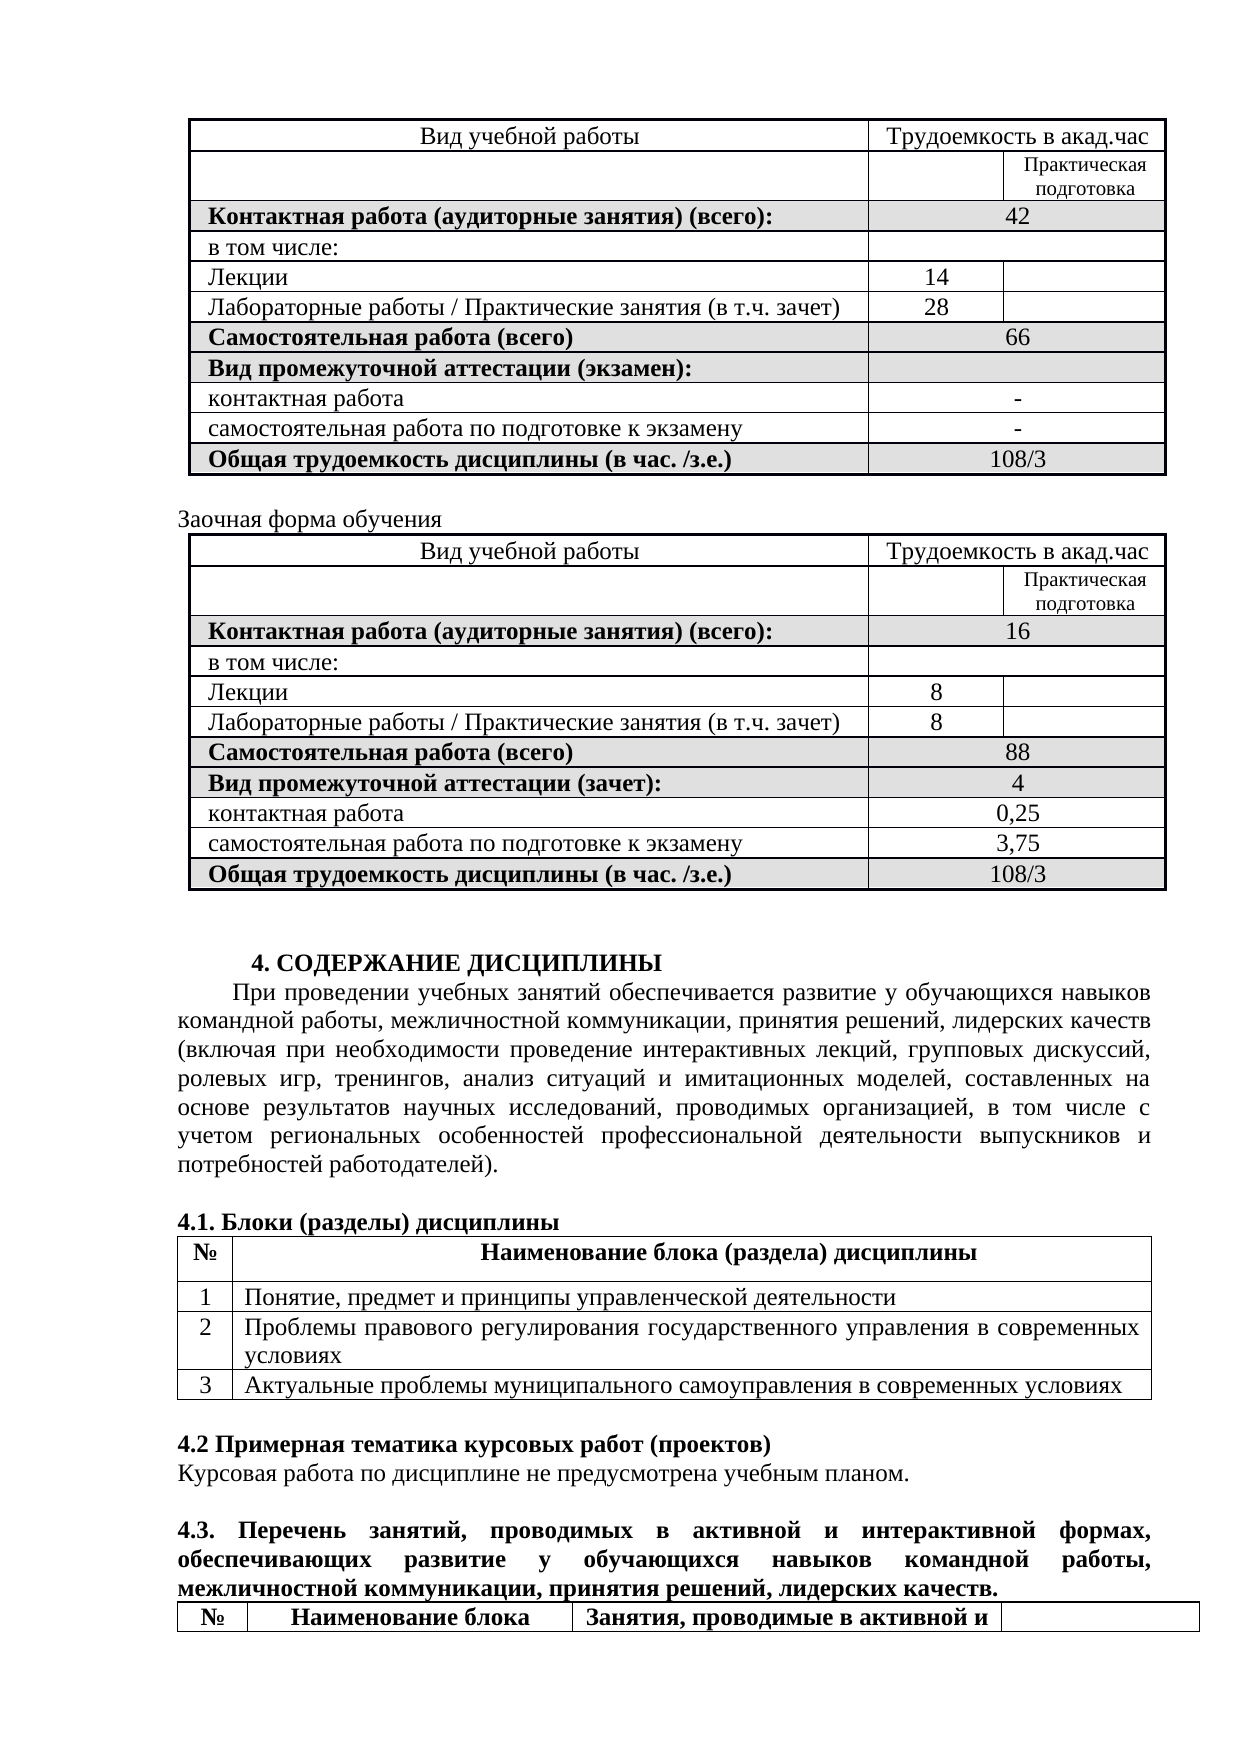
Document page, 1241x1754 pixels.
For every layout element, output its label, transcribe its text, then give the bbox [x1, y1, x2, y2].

text 4.1. Блоки (разделы) дисциплины [177, 1207, 1152, 1236]
table_cell контактная работа [191, 798, 868, 827]
table_header № п/п [178, 1603, 247, 1631]
text Заочная форма обучения [177, 504, 1152, 533]
table_cell [1004, 292, 1164, 321]
table_cell [1004, 677, 1164, 706]
table_cell Самостоятельная работа (всего) [191, 323, 868, 351]
table_cell 1 [178, 1282, 232, 1311]
table_header Вид учебной работы [191, 121, 868, 150]
table_cell 66 [869, 323, 1164, 351]
text 4.2 Примерная тематика курсовых работ (проектов) [177, 1429, 1152, 1458]
table_cell 3,75 [869, 828, 1164, 857]
table_cell 3 [178, 1370, 232, 1399]
table_cell 4 [869, 768, 1164, 797]
table_cell в том числе: [191, 232, 868, 260]
text 4.3. Перечень занятий, проводимых в активной и интерактивной формах, обеспечивающих развитие у обучающихся навыков командной работы, межличностной коммуникации, принятия решений, лидерских качеств. [177, 1515, 1152, 1601]
table_cell Контактная работа (аудиторные занятия) (всего): [191, 201, 868, 230]
table_cell Общая трудоемкость дисциплины (в час. /з.е.) [191, 859, 868, 887]
table_cell Актуальные проблемы муниципального самоуправления в современных условиях [233, 1370, 1151, 1399]
table_cell 108/3 [869, 444, 1164, 472]
table_header Трудоемкость в акад.час [869, 536, 1164, 565]
table_header Трудоемкость в акад.час [869, 121, 1164, 150]
table_cell Лабораторные работы / Практические занятия (в т.ч. зачет) [191, 707, 868, 736]
table_cell - [869, 413, 1164, 442]
table_header Наименование блока (раздела) дисциплины [233, 1237, 1151, 1281]
table_cell Понятие, предмет и принципы управленческой деятельности [233, 1282, 1151, 1311]
table_cell [869, 647, 1164, 675]
table_cell Практическая подготовка [1004, 152, 1164, 200]
table_cell 16 [869, 616, 1164, 645]
table_cell самостоятельная работа по подготовке к экзамену [191, 828, 868, 857]
table_cell [869, 232, 1164, 260]
table_cell 28 [869, 292, 1003, 321]
table_cell [191, 152, 868, 200]
table_cell [191, 567, 868, 615]
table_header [573, 1603, 1001, 1631]
table_cell [1004, 262, 1164, 291]
table_cell 8 [869, 677, 1003, 706]
table_cell 8 [869, 707, 1003, 736]
table_cell - [869, 383, 1164, 412]
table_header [1002, 1603, 1199, 1631]
table_cell Контактная работа (аудиторные занятия) (всего): [191, 616, 868, 645]
table_cell Самостоятельная работа (всего) [191, 738, 868, 766]
text Курсовая работа по дисциплине не предусмотрена учебным планом. [177, 1458, 1152, 1486]
table_cell самостоятельная работа по подготовке к экзамену [191, 413, 868, 442]
text 4. Содержание дисциплины [177, 948, 1152, 977]
table_cell 14 [869, 262, 1003, 291]
table_cell [1004, 707, 1164, 736]
table_cell Лекции [191, 677, 868, 706]
table_cell Лабораторные работы / Практические занятия (в т.ч. зачет) [191, 292, 868, 321]
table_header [248, 1603, 572, 1631]
table_cell 88 [869, 738, 1164, 766]
table_cell [869, 567, 1003, 615]
table_cell 0,25 [869, 798, 1164, 827]
table_cell Вид промежуточной аттестации (зачет): [191, 768, 868, 797]
table_header Вид учебной работы [191, 536, 868, 565]
table_cell Общая трудоемкость дисциплины (в час. /з.е.) [191, 444, 868, 472]
table_cell [869, 353, 1164, 382]
text При проведении учебных занятий обеспечивается развитие у обучающихся навыков командной работы, межличностной коммуникации, принятия решений, лидерских качеств (включая при необходимости проведение интерактивных лекций, групповых дискуссий, ролевых игр, тренингов, анализ ситуаций и имитационных моделей, составленных на основе результатов научных исследований, проводимых организацией, в том числе с учетом региональных особенностей профессиональной деятельности выпускников и потребностей работодателей). [177, 977, 1152, 1178]
table_header № [178, 1237, 232, 1281]
table_cell в том числе: [191, 647, 868, 675]
table_cell Лекции [191, 262, 868, 291]
table_cell 2 [178, 1312, 232, 1369]
table_cell контактная работа [191, 383, 868, 412]
table_cell 42 [869, 201, 1164, 230]
table_cell Практическая подготовка [1004, 567, 1164, 615]
table_cell 108/3 [869, 859, 1164, 887]
table_cell Проблемы правового регулирования государственного управления в современных условиях [233, 1312, 1151, 1369]
table_cell Вид промежуточной аттестации (экзамен): [191, 353, 868, 382]
table_cell [869, 152, 1003, 200]
